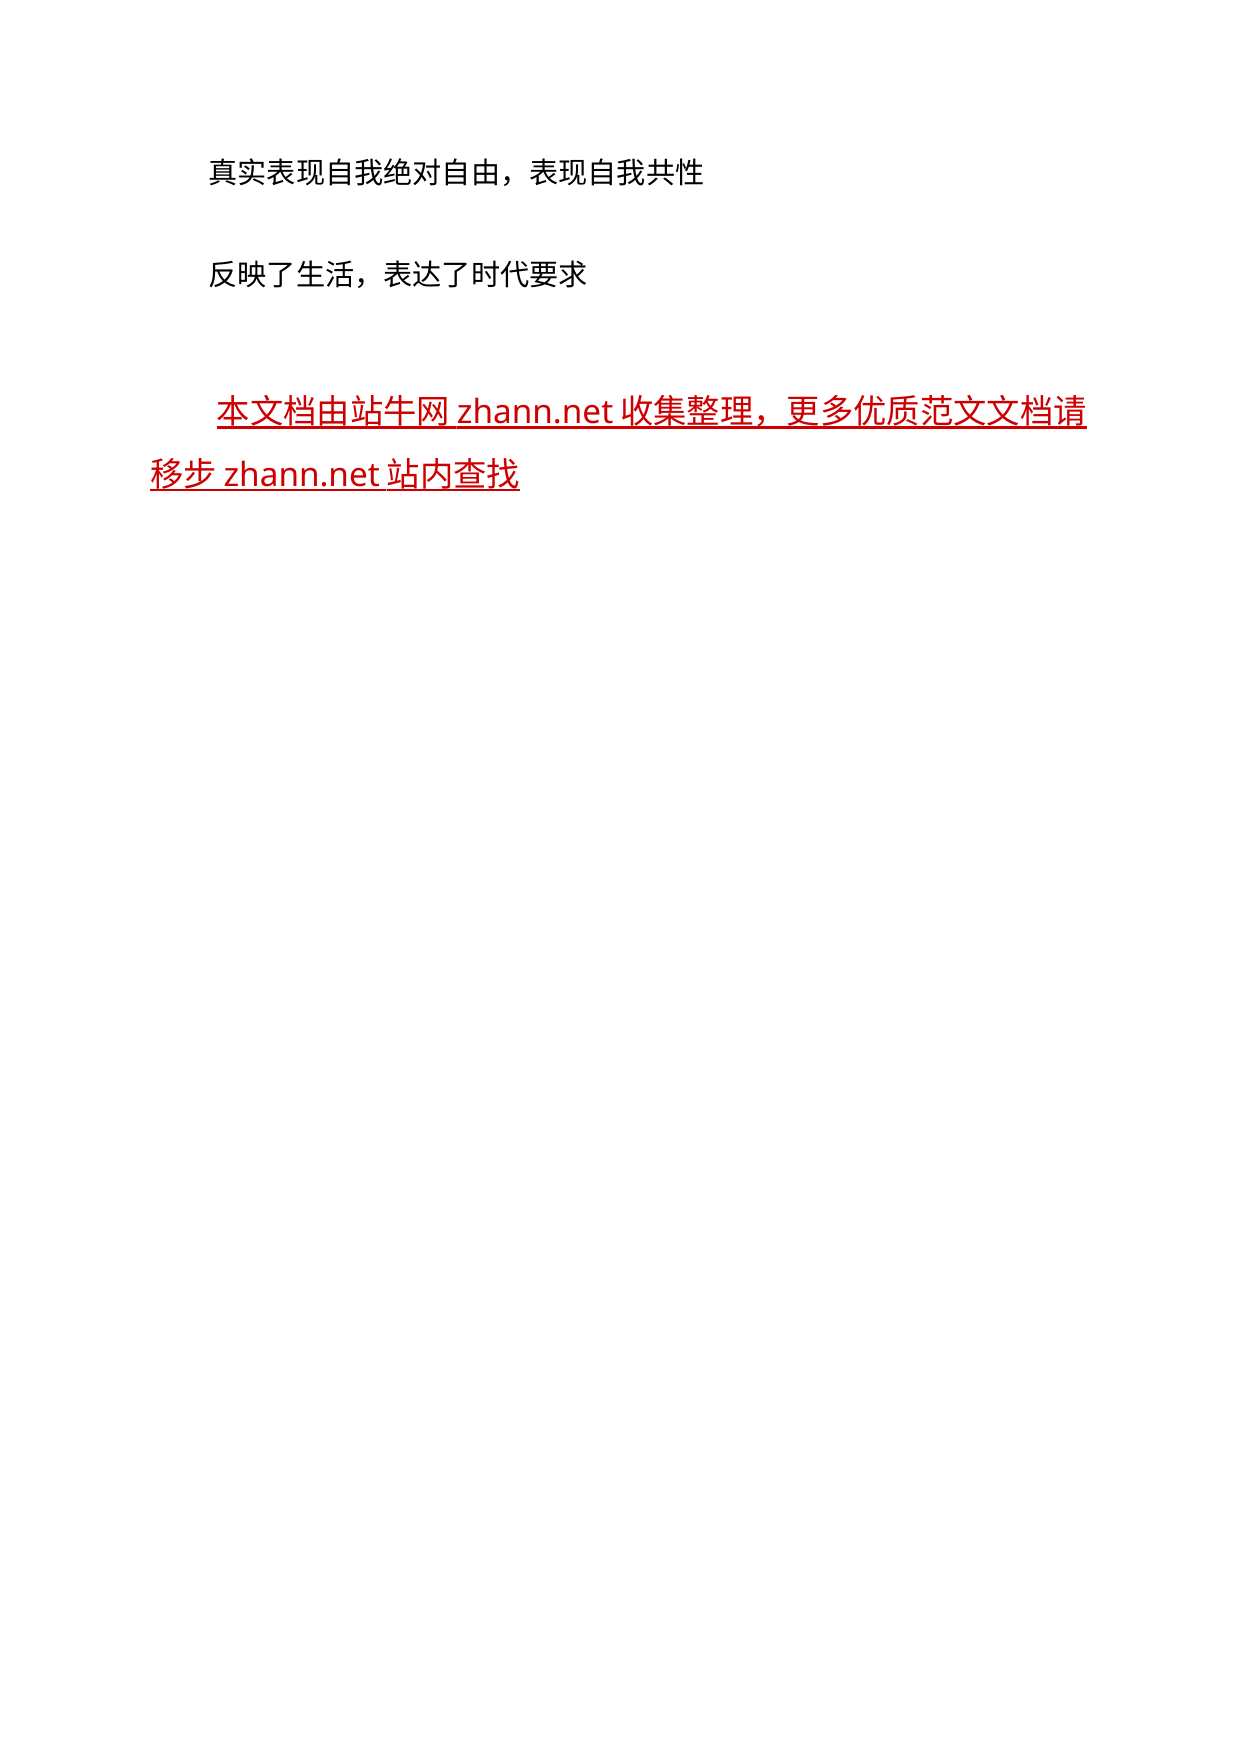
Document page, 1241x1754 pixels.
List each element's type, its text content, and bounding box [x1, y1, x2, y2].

text 反映了生活，表达了时代要求 [150, 252, 1090, 294]
text 本文档由站牛网zhann.net收集整理，更多优质范文文档请移步zhann.net站内查找 [150, 385, 1090, 496]
text 真实表现自我绝对自由，表现自我共性 [150, 150, 1090, 192]
